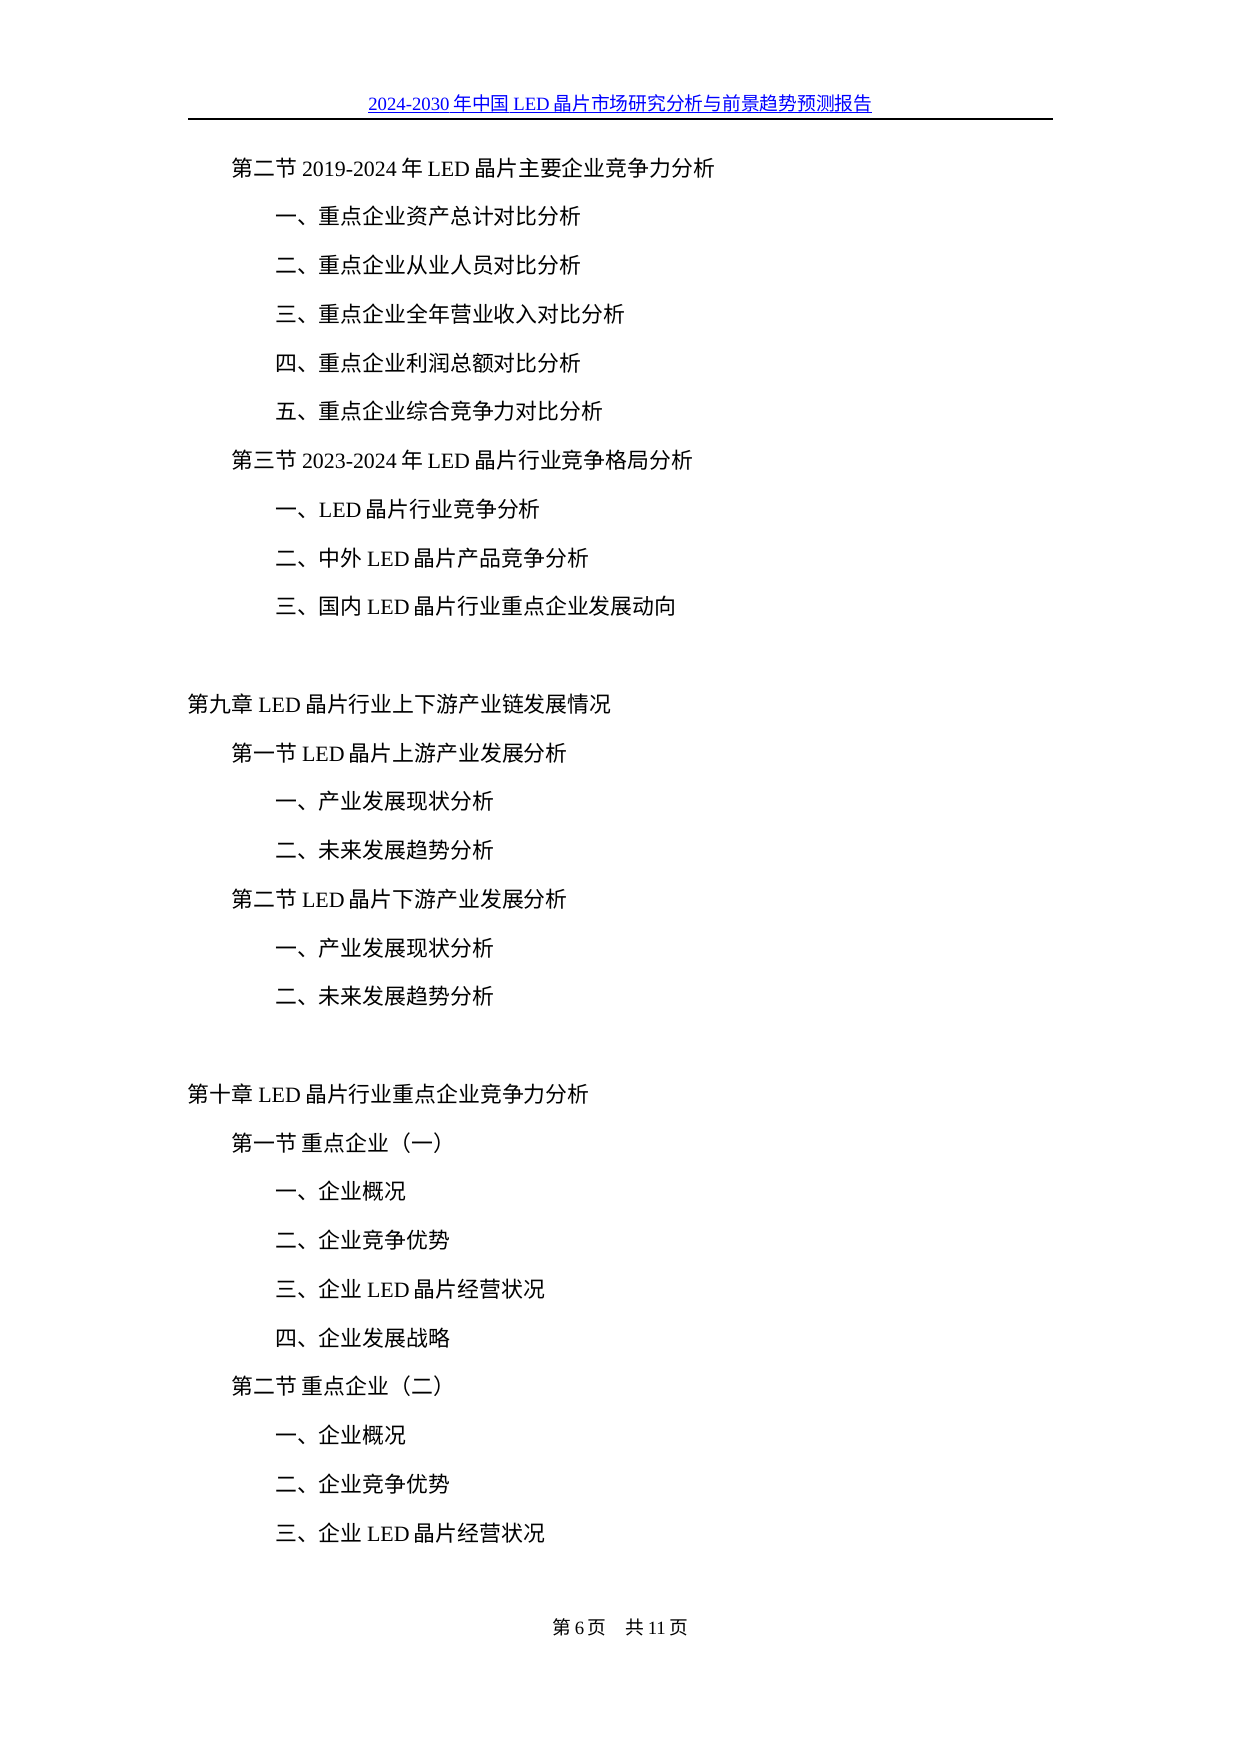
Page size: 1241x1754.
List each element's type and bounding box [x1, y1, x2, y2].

text [187, 150, 1053, 1548]
